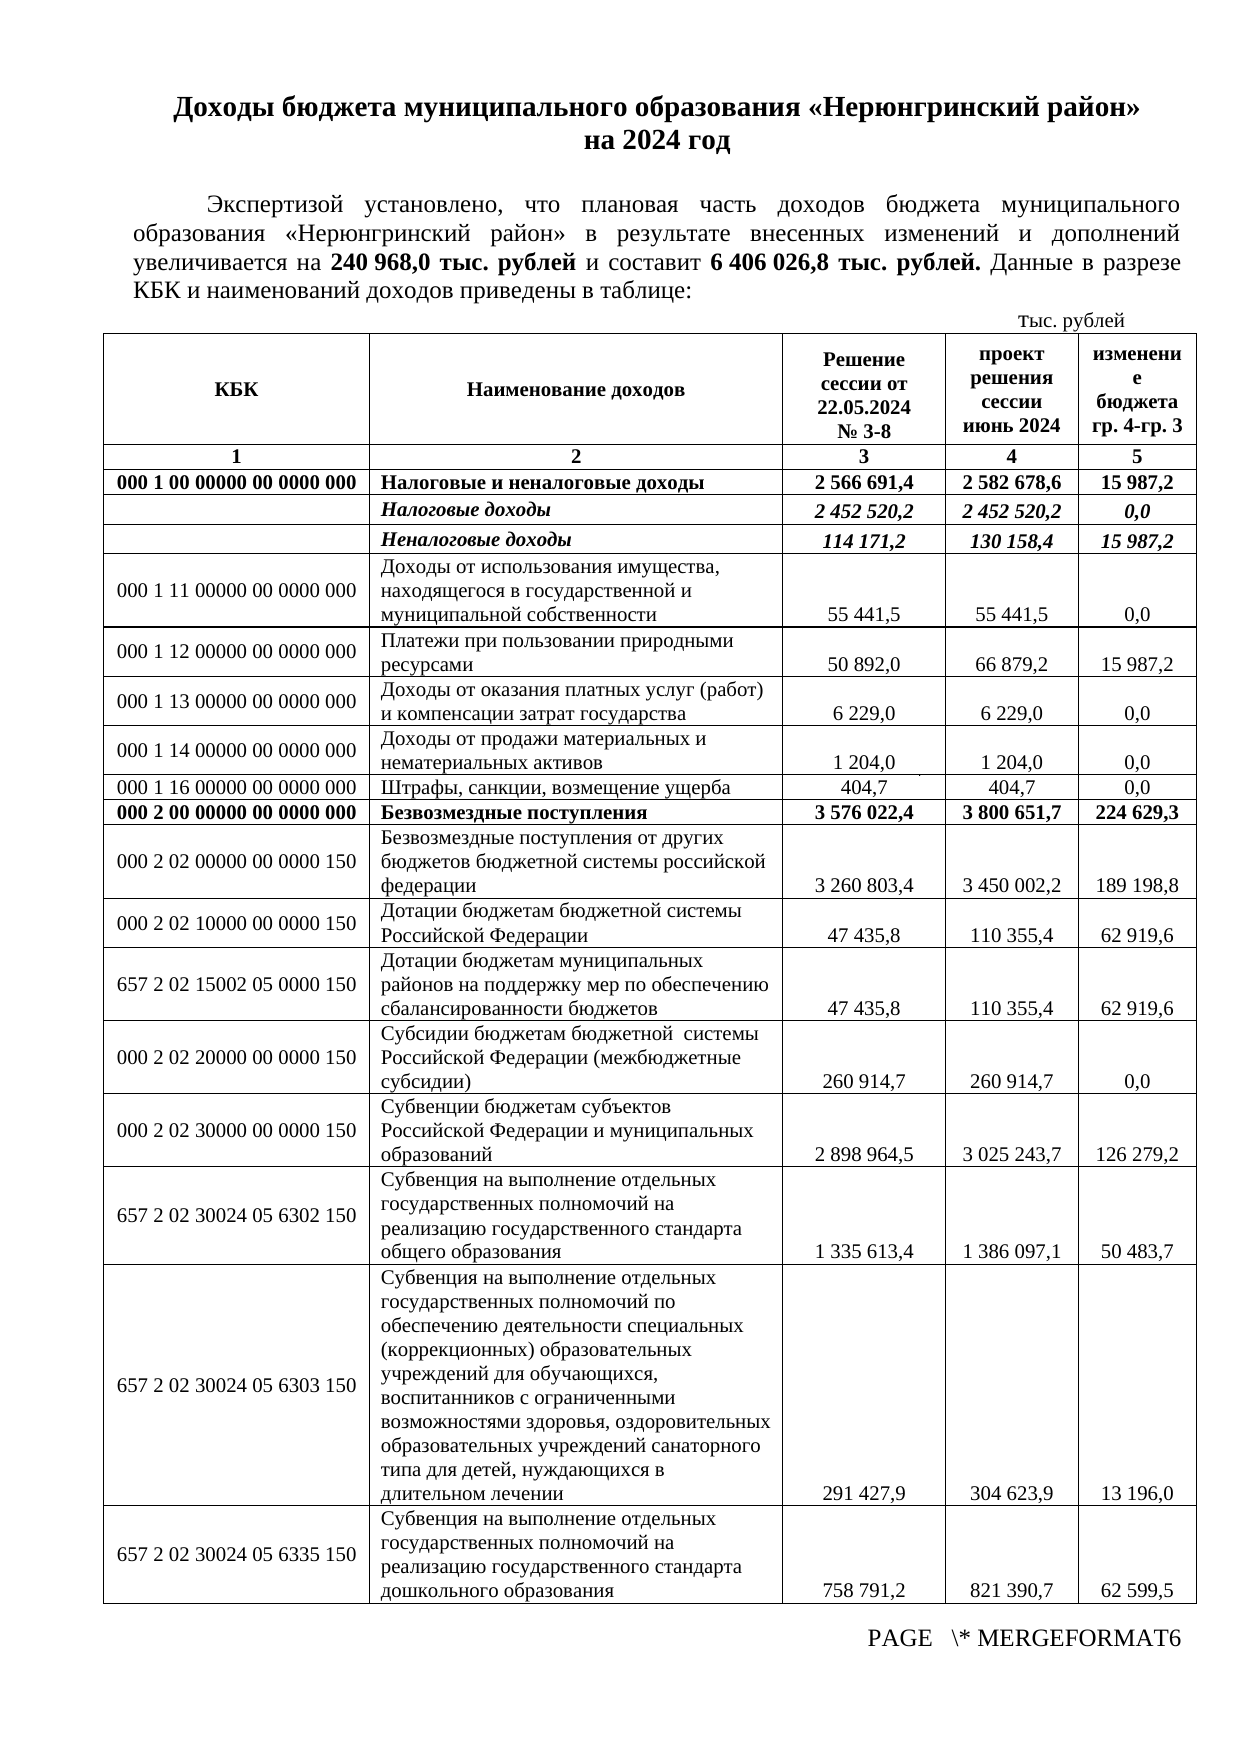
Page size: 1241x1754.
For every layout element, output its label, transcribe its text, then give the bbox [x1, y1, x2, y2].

table_cell [104, 495, 369, 523]
table_cell 000 1 11 00000 00 0000 000 [104, 554, 369, 626]
table_cell 5 [1079, 445, 1196, 468]
table_cell Субсидии бюджетам бюджетной системы Российской Федерации (межбюджетные субсидии) [370, 1021, 782, 1093]
table_cell 000 1 12 00000 00 0000 000 [104, 628, 369, 676]
table_cell 000 2 02 10000 00 0000 150 [104, 899, 369, 947]
table_cell Безвозмездные поступления [370, 800, 782, 824]
table_cell 62 919,6 [1079, 899, 1196, 947]
table_header Решение сессии от 22.05.2024 № 3-8 [783, 334, 945, 443]
table_cell 657 2 02 15002 05 0000 150 [104, 948, 369, 1020]
table_cell [104, 525, 369, 553]
table_cell 0,0 [1079, 775, 1196, 799]
table_cell 260 914,7 [783, 1021, 945, 1093]
table_cell 657 2 02 30024 05 6303 150 [104, 1265, 369, 1505]
table_cell 304 623,9 [946, 1265, 1078, 1505]
table_cell Субвенция на выполнение отдельных государственных полномочий на реализацию государственного стандарта дошкольного образования [370, 1506, 782, 1602]
table_cell 224 629,3 [1079, 800, 1196, 824]
table_header КБК [104, 334, 369, 443]
table_cell 000 1 16 00000 00 0000 000 [104, 775, 369, 799]
table_cell 55 441,5 [946, 554, 1078, 626]
table_cell Неналоговые доходы [370, 525, 782, 553]
table_cell Налоговые и неналоговые доходы [370, 470, 782, 494]
table_cell Доходы от продажи материальных и нематериальных активов [370, 726, 782, 774]
table_cell 3 025 243,7 [946, 1094, 1078, 1166]
table_cell 3 450 002,2 [946, 825, 1078, 897]
table_cell Платежи при пользовании природными ресурсами [370, 628, 782, 676]
table_cell 15 987,2 [1079, 470, 1196, 494]
table_cell 3 260 803,4 [783, 825, 945, 897]
table_cell 2 452 520,2 [783, 495, 945, 523]
table_cell 000 2 02 30000 00 0000 150 [104, 1094, 369, 1166]
table_cell 3 [783, 445, 945, 468]
table_cell 2 898 964,5 [783, 1094, 945, 1166]
table_cell 1 335 613,4 [783, 1167, 945, 1263]
text тыс. рублей [944, 304, 1181, 333]
table_cell 000 1 13 00000 00 0000 000 [104, 677, 369, 725]
table_cell 1 [104, 445, 369, 468]
table_cell 15 987,2 [1079, 525, 1196, 553]
table_cell 114 171,2 [783, 525, 945, 553]
table_cell 110 355,4 [946, 899, 1078, 947]
table_cell 260 914,7 [946, 1021, 1078, 1093]
table_cell 758 791,2 [783, 1506, 945, 1602]
table_cell Дотации бюджетам муниципальных районов на поддержку мер по обеспечению сбалансированности бюджетов [370, 948, 782, 1020]
table_cell 110 355,4 [946, 948, 1078, 1020]
table_cell 66 879,2 [946, 628, 1078, 676]
table_cell 62 599,5 [1079, 1506, 1196, 1602]
table_cell 189 198,8 [1079, 825, 1196, 897]
table_cell 404,7 [946, 775, 1078, 799]
table_cell 47 435,8 [783, 899, 945, 947]
table_cell Субвенция на выполнение отдельных государственных полномочий на реализацию государственного стандарта общего образования [370, 1167, 782, 1263]
table_header Наименование доходов [370, 334, 782, 443]
table_cell 0,0 [1079, 495, 1196, 523]
table_cell 1 204,0 [946, 726, 1078, 774]
table_cell 1 386 097,1 [946, 1167, 1078, 1263]
table_cell 821 390,7 [946, 1506, 1078, 1602]
table_cell 0,0 [1079, 726, 1196, 774]
table_cell Субвенции бюджетам субъектов Российской Федерации и муниципальных образований [370, 1094, 782, 1166]
table_cell 3 800 651,7 [946, 800, 1078, 824]
table_cell 000 2 02 20000 00 0000 150 [104, 1021, 369, 1093]
table_cell 13 196,0 [1079, 1265, 1196, 1505]
table_cell 6 229,0 [946, 677, 1078, 725]
text на 2024 год [133, 122, 1181, 156]
table_cell Безвозмездные поступления от других бюджетов бюджетной системы российской федерации [370, 825, 782, 897]
table_cell Субвенция на выполнение отдельных государственных полномочий по обеспечению деятельности специальных (коррекционных) образовательных учреждений для обучающихся, воспитанников с ограниченными возможностями здоровья, оздоровительных образовательных учреждений санаторного типа для детей, нуждающихся в длительном лечении [370, 1265, 782, 1505]
table_cell 000 1 14 00000 00 0000 000 [104, 726, 369, 774]
table_cell Налоговые доходы [370, 495, 782, 523]
table_cell Доходы от оказания платных услуг (работ) и компенсации затрат государства [370, 677, 782, 725]
table_cell 1 204,0 [783, 726, 945, 774]
table_header проект решения сессии июнь 2024 [946, 334, 1078, 443]
table_cell 47 435,8 [783, 948, 945, 1020]
table_cell 4 [946, 445, 1078, 468]
text Доходы бюджета муниципального образования «Нерюнгринский район» [133, 89, 1181, 122]
table_cell 15 987,2 [1079, 628, 1196, 676]
table_cell 50 483,7 [1079, 1167, 1196, 1263]
table_header изменение бюджета гр. 4-гр. 3 [1079, 334, 1196, 443]
table_cell 000 2 00 00000 00 0000 000 [104, 800, 369, 824]
table_cell 0,0 [1079, 554, 1196, 626]
table_cell 6 229,0 [783, 677, 945, 725]
table_cell Доходы от использования имущества, находящегося в государственной и муниципальной собственности [370, 554, 782, 626]
table_cell 3 576 022,4 [783, 800, 945, 824]
table_cell 000 2 02 00000 00 0000 150 [104, 825, 369, 897]
table_cell 2 [370, 445, 782, 468]
table_cell 55 441,5 [783, 554, 945, 626]
table_cell Штрафы, санкции, возмещение ущерба [370, 775, 782, 799]
table_cell 2 566 691,4 [783, 470, 945, 494]
table_cell 0,0 [1079, 1021, 1196, 1093]
table_cell 126 279,2 [1079, 1094, 1196, 1166]
table_cell 000 1 00 00000 00 0000 000 [104, 470, 369, 494]
table_cell 657 2 02 30024 05 6302 150 [104, 1167, 369, 1263]
table_cell Дотации бюджетам бюджетной системы Российской Федерации [370, 899, 782, 947]
table_cell 2 452 520,2 [946, 495, 1078, 523]
table_cell 130 158,4 [946, 525, 1078, 553]
text Экспертизой установлено, что плановая часть доходов бюджета муниципального образования «Нерюнгринский район» в результате внесенных изменений и дополнений увеличивается на 240 968,0 тыс. рублей и составит 6 406 026,8 тыс. рублей. Данные в разрезе КБК и наименований доходов приведены в таблице: [133, 189, 1181, 304]
table_cell 50 892,0 [783, 628, 945, 676]
table_cell 291 427,9 [783, 1265, 945, 1505]
table_cell 404,7 [783, 775, 945, 799]
table_cell 657 2 02 30024 05 6335 150 [104, 1506, 369, 1602]
table_cell 0,0 [1079, 677, 1196, 725]
table_cell 2 582 678,6 [946, 470, 1078, 494]
table_cell 62 919,6 [1079, 948, 1196, 1020]
